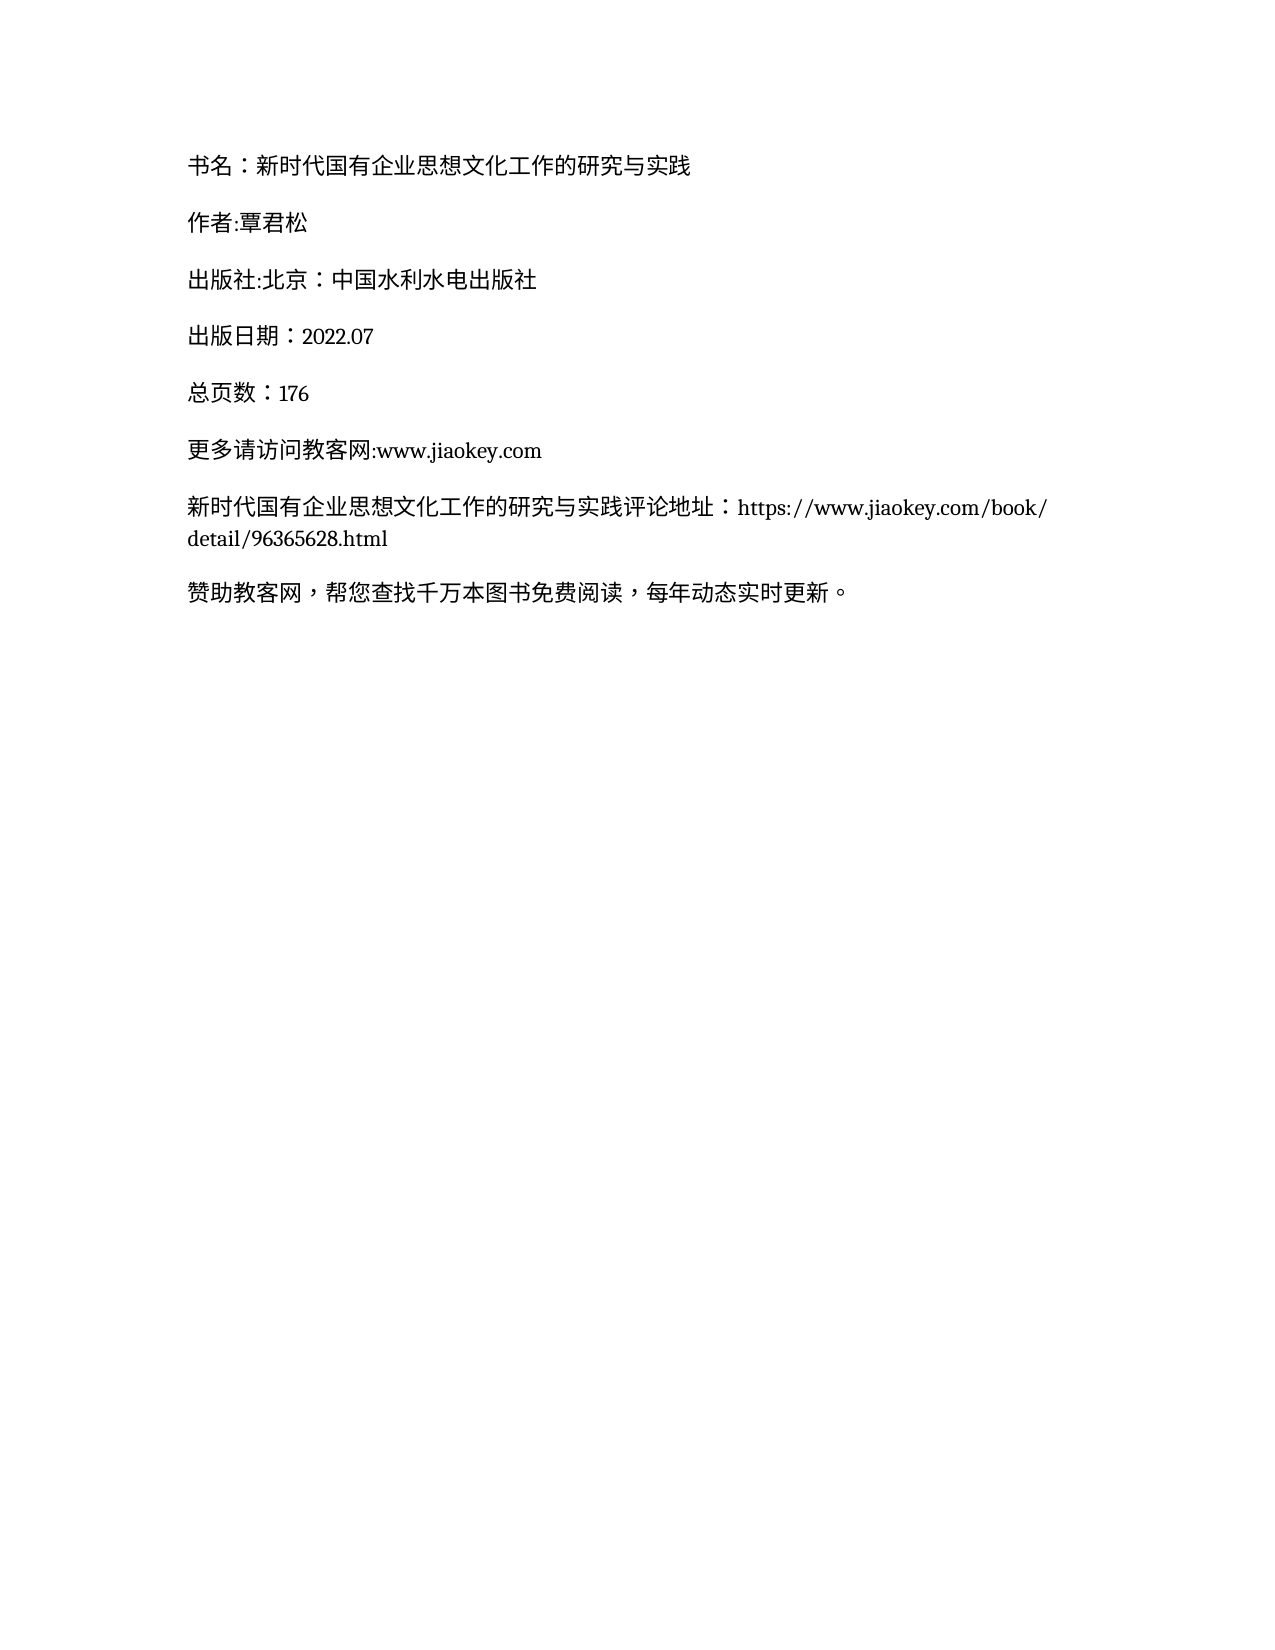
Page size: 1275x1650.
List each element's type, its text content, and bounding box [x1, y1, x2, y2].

text 更多请访问教客网:www.jiaokey.com [187, 434, 1087, 465]
text 总页数：176 [187, 377, 1087, 408]
text 书名：新时代国有企业思想文化工作的研究与实践 [187, 150, 1087, 181]
text 赞助教客网，帮您查找千万本图书免费阅读，每年动态实时更新。 [187, 577, 1087, 608]
text 出版社:北京：中国水利水电出版社 [187, 263, 1087, 295]
text 出版日期：2022.07 [187, 320, 1087, 352]
text 作者:覃君松 [187, 207, 1087, 238]
text 新时代国有企业思想文化工作的研究与实践评论地址：https://www.jiaokey.com/book/detail/96365628.html [187, 491, 1087, 552]
